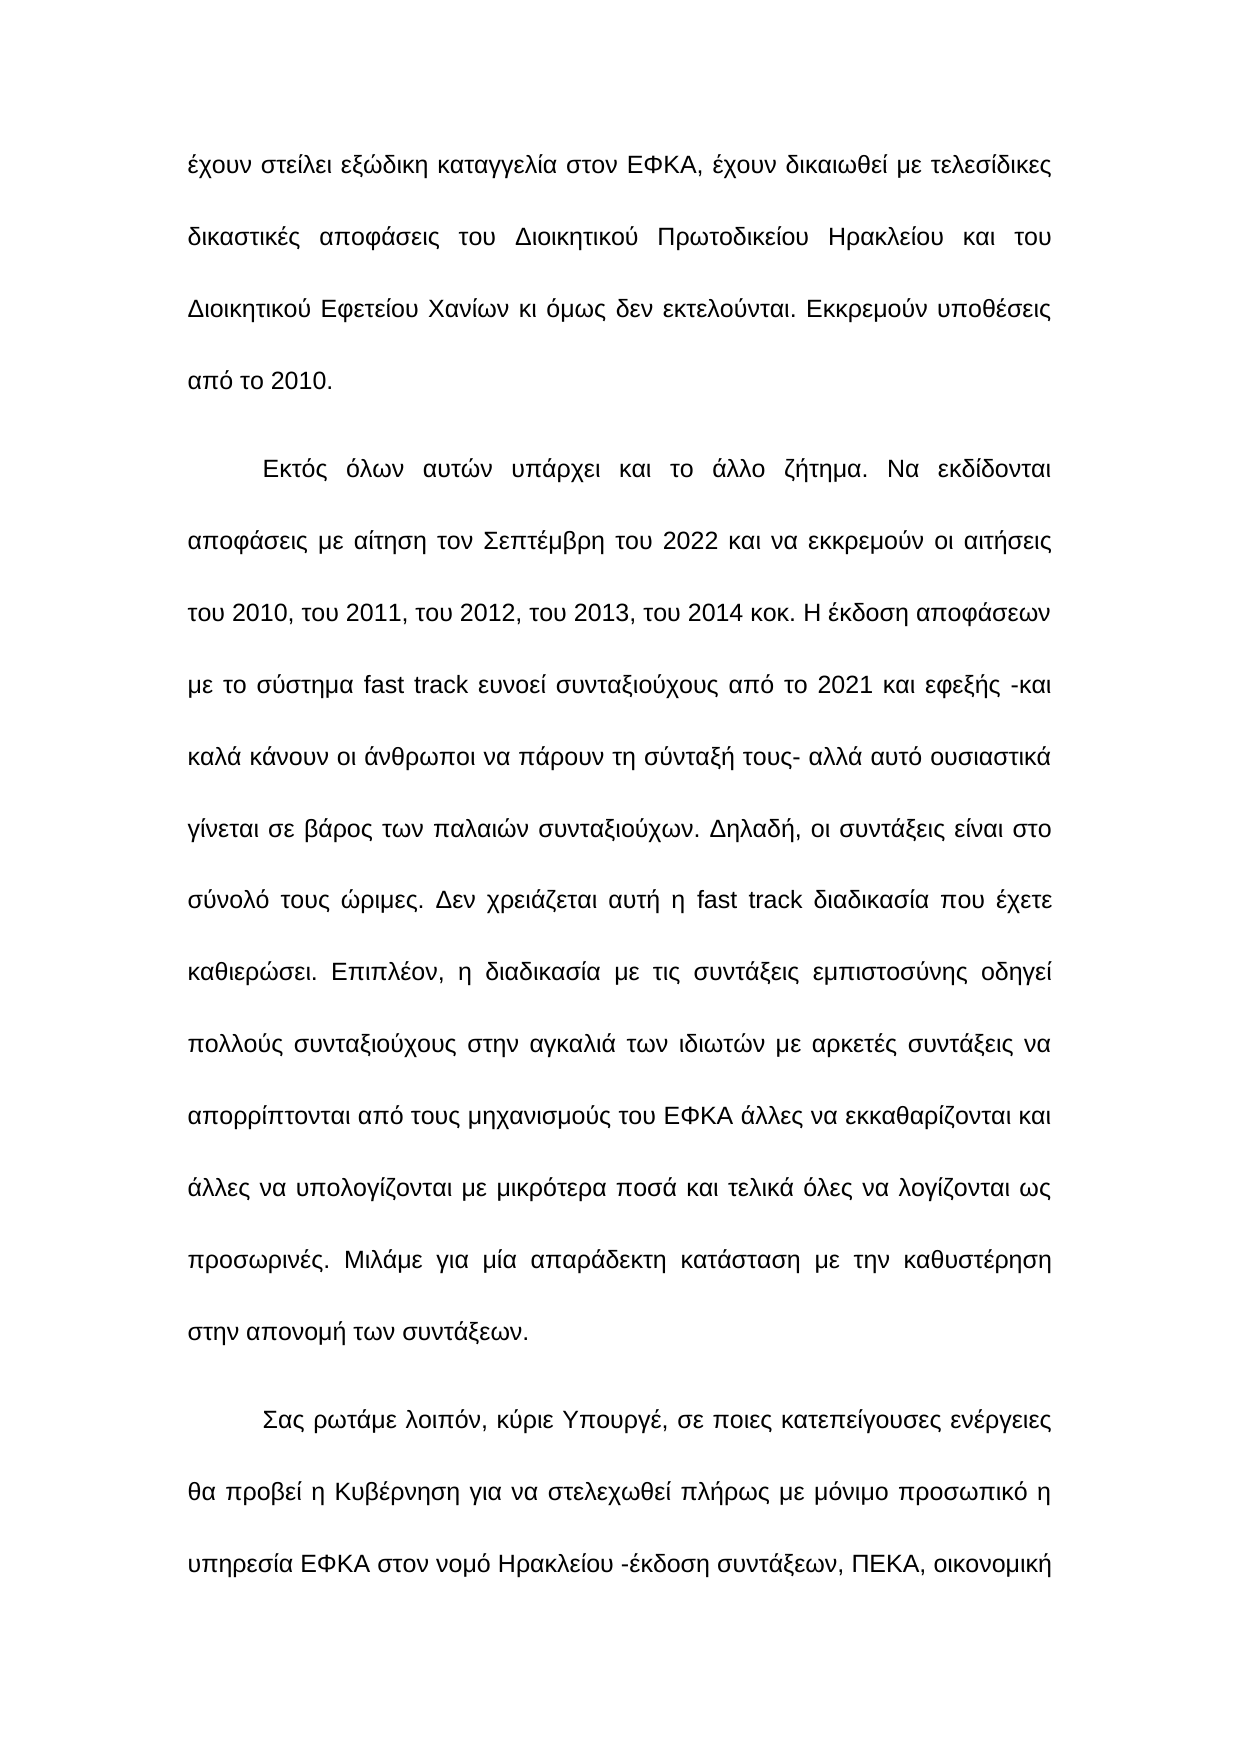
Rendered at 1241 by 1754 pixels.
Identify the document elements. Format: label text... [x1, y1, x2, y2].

text Εκτός όλων αυτών υπάρχει και το άλλο ζήτημα. Να εκδίδονται αποφάσεις με αίτηση τον Σεπτέμβρη του 2022 και να εκκρεμούν οι αιτήσεις του 2010, του 2011, του 2012, του 2013, του 2014 κοκ. Η έκδοση αποφάσεων με το σύστημα fast track ευνοεί συνταξιούχους από το 2021 και εφεξής -και καλά κάνουν οι άνθρωποι να πάρουν τη σύνταξή τους- αλλά αυτό ουσιαστικά γίνεται σε βάρος των παλαιών συνταξιούχων. Δηλαδή, οι συντάξεις είναι στο σύνολό τους ώριμες. Δεν χρειάζεται αυτή η fast track διαδικασία που έχετε καθιερώσει. Επιπλέον, η διαδικασία με τις συντάξεις εμπιστοσύνης οδηγεί πολλούς συνταξιούχους στην αγκαλιά των ιδιωτών με αρκετές συντάξεις να απορρίπτονται από τους μηχανισμούς του ΕΦΚΑ άλλες να εκκαθαρίζονται και άλλες να υπολογίζονται με μικρότερα ποσά και τελικά όλες να λογίζονται ως προσωρινές. Μιλάμε για μία απαράδεκτη κατάσταση με την καθυστέρηση στην απονομή των συντάξεων. [187, 454, 1053, 1345]
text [187, 150, 1053, 394]
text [187, 1405, 1053, 1578]
